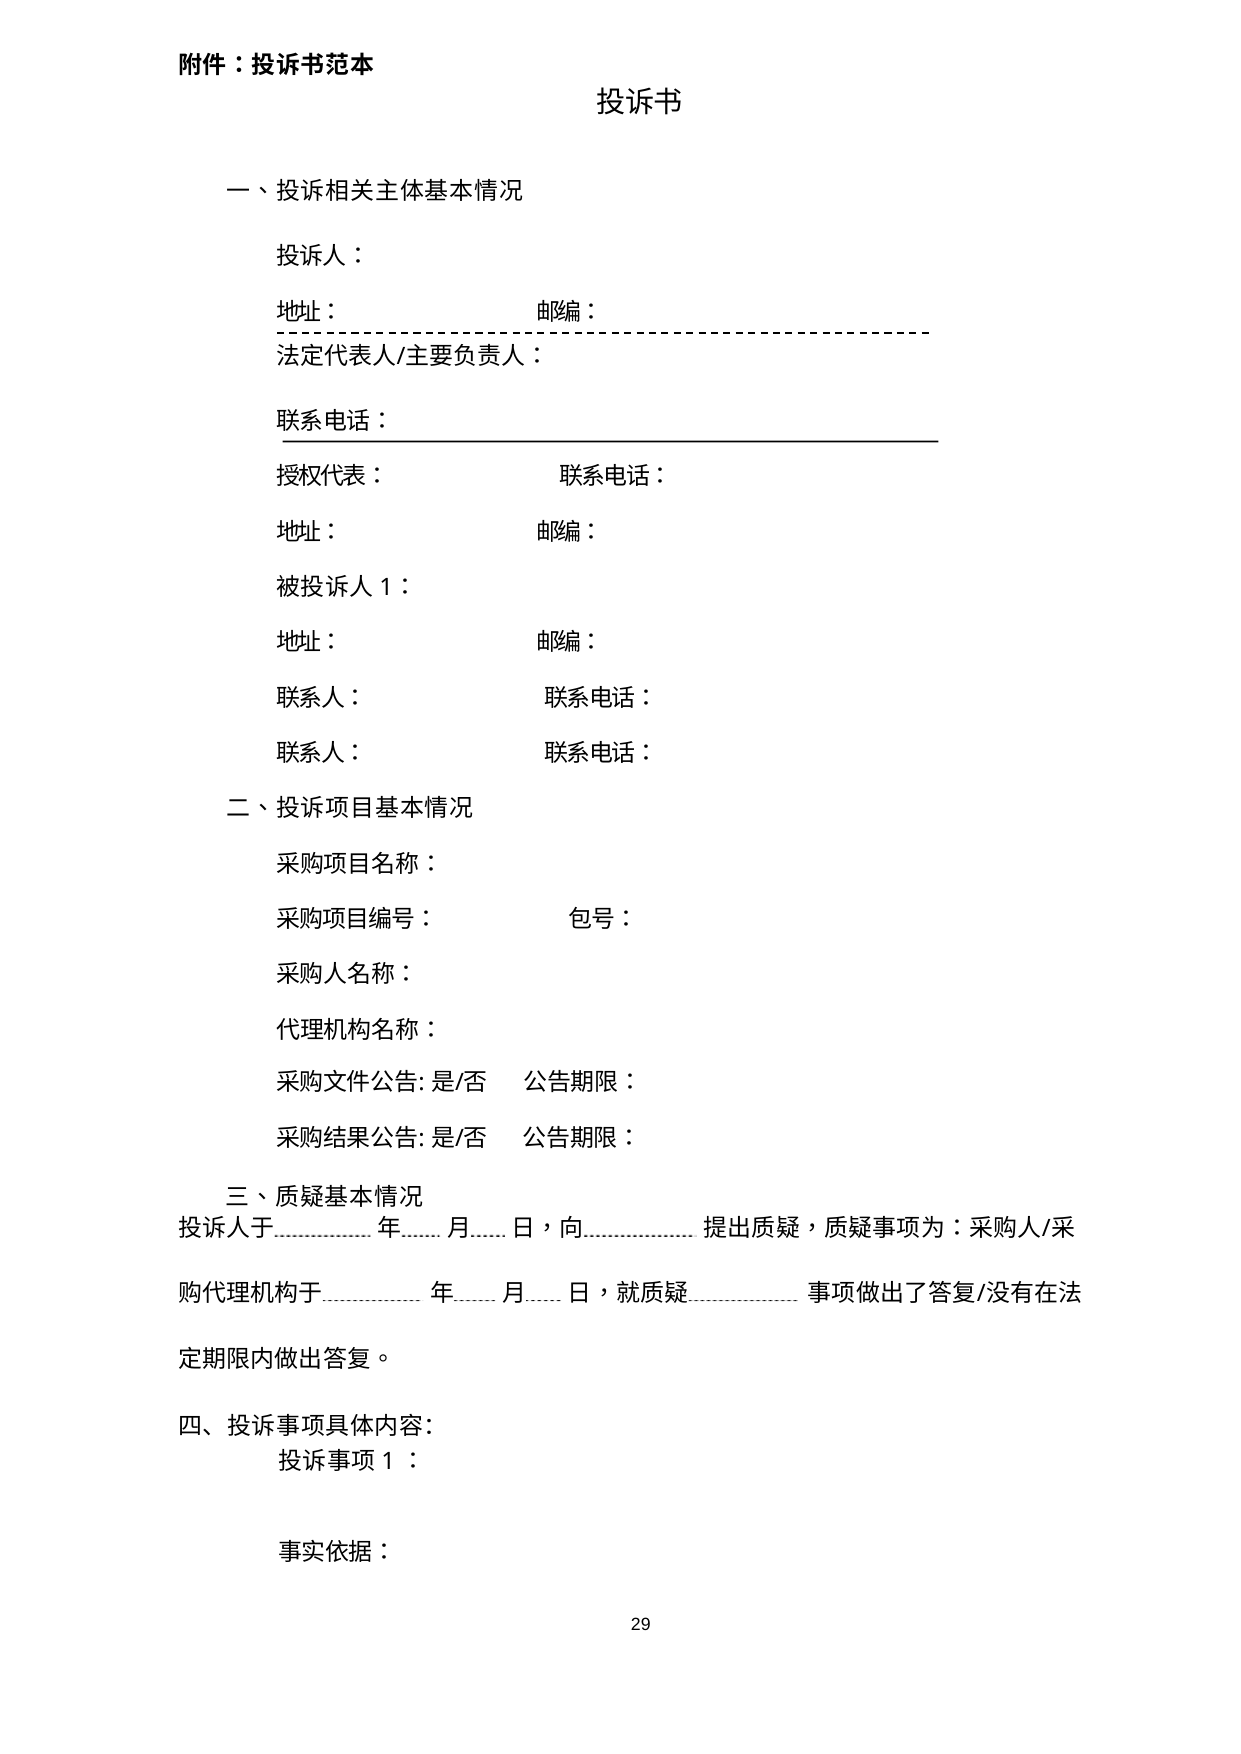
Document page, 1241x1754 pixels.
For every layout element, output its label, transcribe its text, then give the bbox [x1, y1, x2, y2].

text 三、质疑基本情况 [226, 1180, 1097, 1211]
list 投诉事项具体内容： [178, 1407, 1097, 1441]
text 联系人： 联系电话： [276, 737, 1097, 768]
text 投诉事项1 ： [278, 1456, 1097, 1510]
text 投诉人： [276, 240, 1097, 271]
text 一、投诉相关主体基本情况 [226, 186, 1097, 240]
text 二、投诉项目基本情况 [226, 792, 1097, 823]
text 采购人名称： [276, 958, 1097, 989]
text 联系电话： [276, 405, 1097, 436]
text 采购项目编号： 包号： [276, 903, 1184, 933]
text 被投诉人1： [276, 571, 1097, 602]
text 地址： 邮编： [276, 626, 1097, 657]
text 授权代表： 联系电话： [276, 460, 1097, 491]
text 地址： 邮编： [276, 516, 1097, 546]
text 采购文件公告: 是/否 公告期限： [276, 1064, 1097, 1097]
text 投诉人于 年 月 日，向 提出质疑，质疑事项为：采购人/采购代理机构于 年 月 日，就质疑 事项做出了答复/没有在法定期限内做出答复。 [178, 1211, 1097, 1374]
text 联系人： 联系电话： [276, 682, 1097, 713]
text 采购项目名称： [276, 847, 1097, 878]
text 事实依据： [278, 1536, 1097, 1567]
text 地址： 邮编： [276, 296, 1097, 326]
text 投诉书 [596, 84, 1097, 120]
text 附件：投诉书范本 [178, 49, 1097, 80]
text 法定代表人/主要负责人： [276, 347, 1097, 405]
text 代理机构名称： [276, 1013, 1097, 1044]
text 采购结果公告: 是/否 公告期限： [276, 1120, 1097, 1153]
